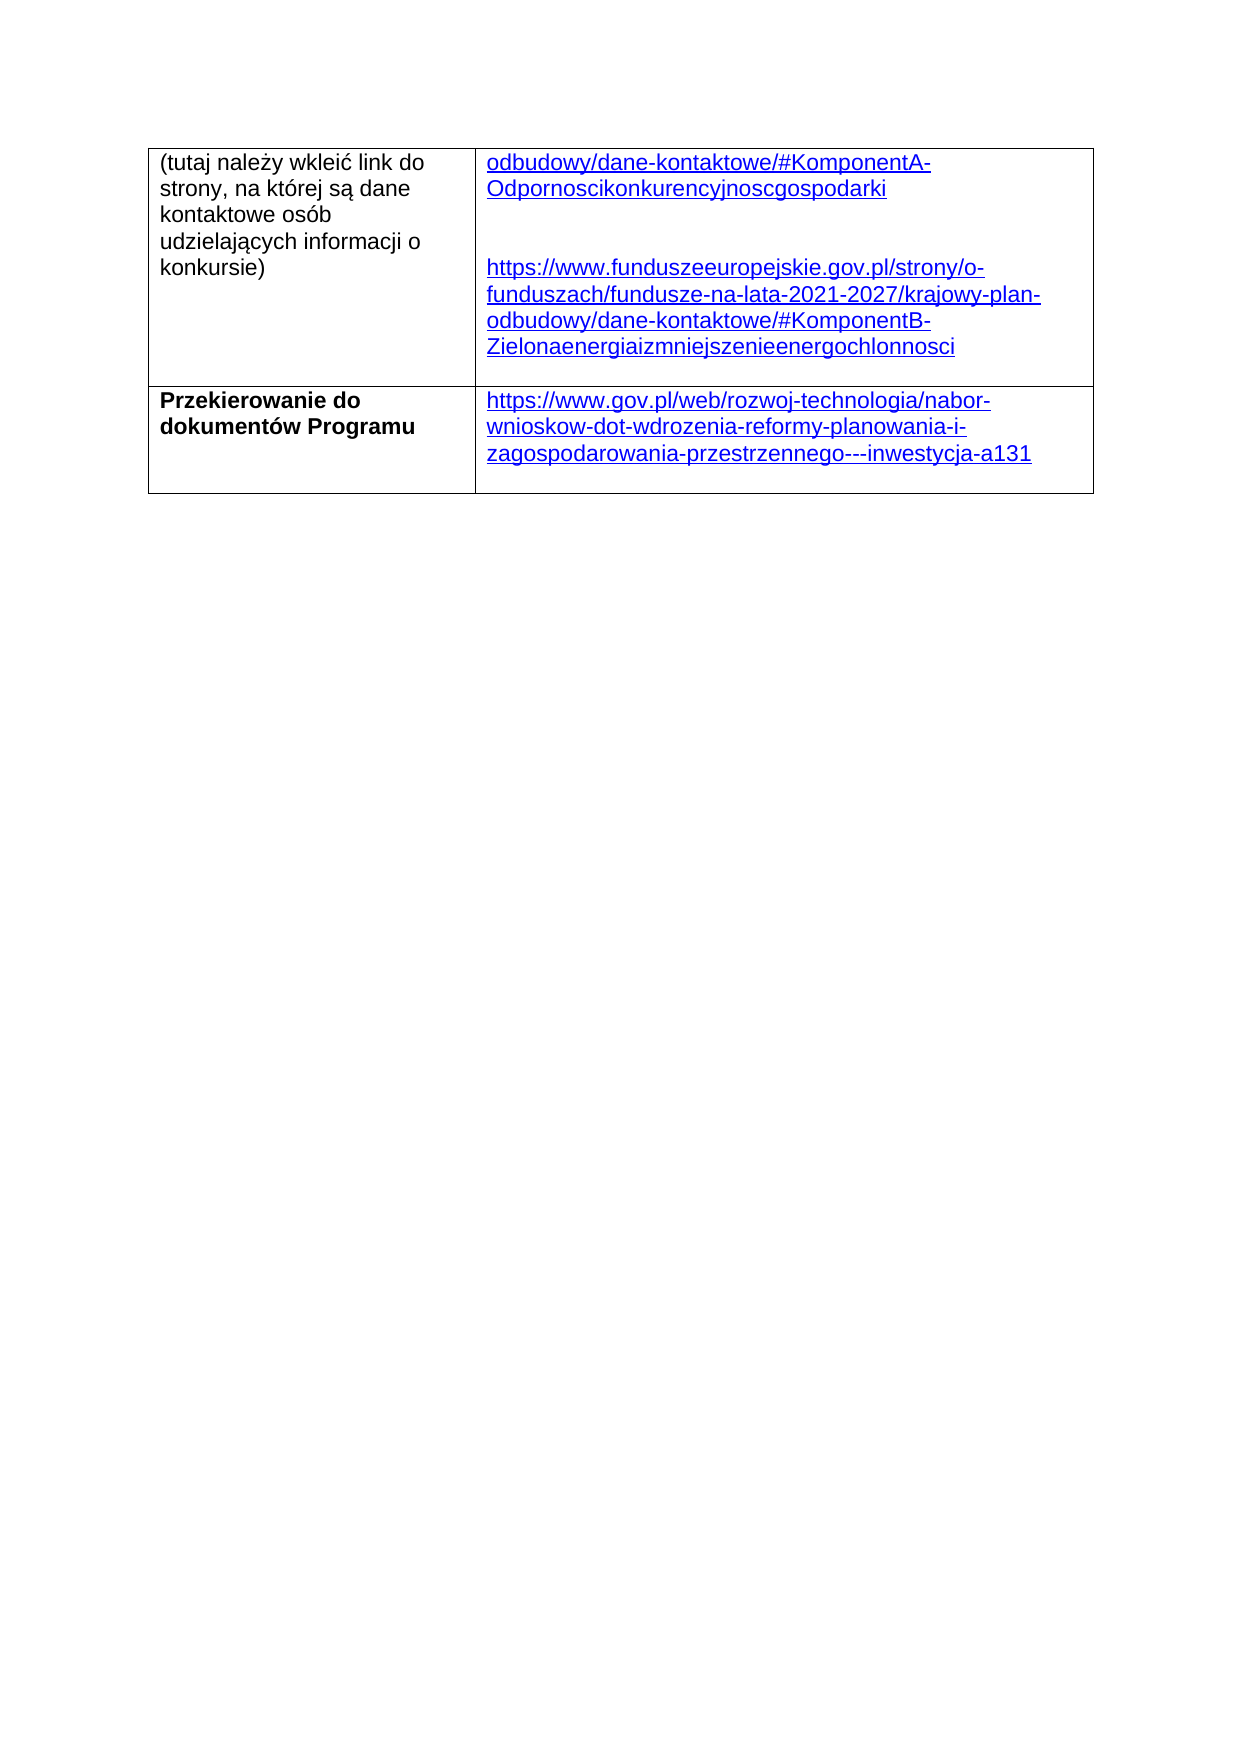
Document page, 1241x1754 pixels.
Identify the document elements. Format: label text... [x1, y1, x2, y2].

table_cell https://www.gov.pl/web/rozwoj-technologia/nabor-wnioskow-dot-wdrozenia-reformy-planowania-i-zagospodarowania-przestrzennego---inwestycja-a131 [476, 387, 1093, 492]
table_cell Przekierowanie do dokumentów Programu [149, 387, 475, 492]
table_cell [149, 149, 475, 386]
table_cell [476, 149, 1093, 386]
